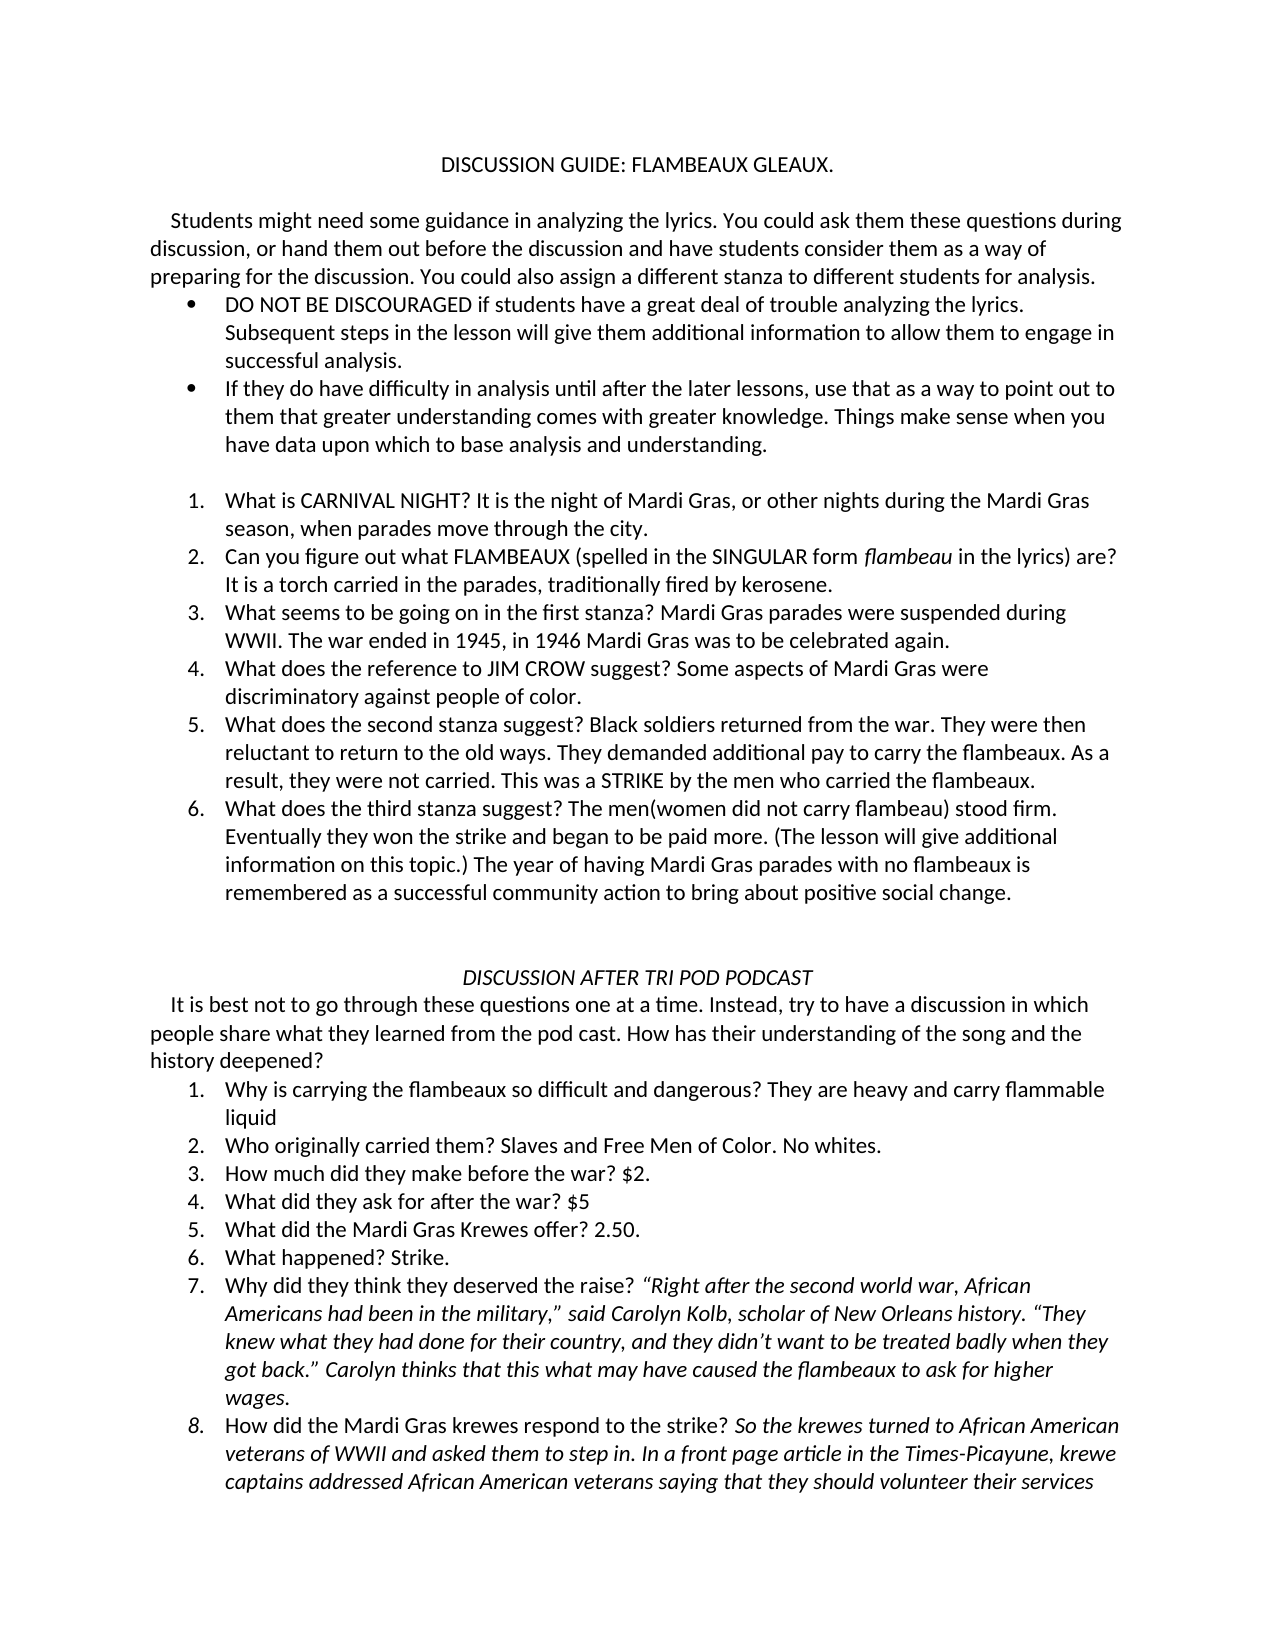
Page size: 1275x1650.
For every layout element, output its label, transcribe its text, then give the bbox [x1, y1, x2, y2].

list What is CARNIVAL NIGHT? It is the night of Mardi Gras, or other nights during the Mardi Gras season, when parades move through the city. [187, 486, 1125, 542]
list DO NOT BE DISCOURAGED if students have a great deal of trouble analyzing the lyrics. Subsequent steps in the lesson will give them additional information to allow them to engage in successful analysis. [187, 290, 1125, 374]
list What did they ask for after the war? $5 [187, 1187, 1125, 1215]
list If they do have difficulty in analysis until after the later lessons, use that as a way to point out to them that greater understanding comes with greater knowledge. Things make sense when you have data upon which to base analysis and understanding. [187, 374, 1125, 458]
list What seems to be going on in the first stanza? Mardi Gras parades were suspended during WWII. The war ended in 1945, in 1946 Mardi Gras was to be celebrated again. [187, 598, 1125, 654]
list What does the reference to JIM CROW suggest? Some aspects of Mardi Gras were discriminatory against people of color. [187, 654, 1125, 710]
list Why is carrying the flambeaux so difficult and dangerous? They are heavy and carry flammable liquid [187, 1075, 1125, 1131]
text DISCUSSION AFTER TRI POD PODCAST [150, 963, 1125, 991]
list What does the second stanza suggest? Black soldiers returned from the war. They were then reluctant to return to the old ways. They demanded additional pay to carry the flambeaux. As a result, they were not carried. This was a STRIKE by the men who carried the flambeaux. [187, 710, 1125, 794]
list What does the third stanza suggest? The men(women did not carry flambeau) stood firm. Eventually they won the strike and began to be paid more. (The lesson will give additional information on this topic.) The year of having Mardi Gras parades with no flambeaux is remembered as a successful community action to bring about positive social change. [187, 794, 1125, 907]
list What happened? Strike. [187, 1243, 1125, 1271]
text It is best not to go through these questions one at a time. Instead, try to have a discussion in which people share what they learned from the pod cast. How has their understanding of the song and the history deepened? [150, 991, 1125, 1075]
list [187, 1411, 1125, 1495]
list Who originally carried them? Slaves and Free Men of Color. No whites. [187, 1131, 1125, 1159]
text DISCUSSION GUIDE: FLAMBEAUX GLEAUX. [150, 150, 1125, 178]
list Can you figure out what FLAMBEAUX (spelled in the SINGULAR form flambeau in the lyrics) are? It is a torch carried in the parades, traditionally fired by kerosene. [187, 542, 1125, 598]
list How much did they make before the war? $2. [187, 1159, 1125, 1187]
list What did the Mardi Gras Krewes offer? 2.50. [187, 1215, 1125, 1243]
list Why did they think they deserved the raise? “Right after the second world war, African Americans had been in the military,” said Carolyn Kolb, scholar of New Orleans history. “They knew what they had done for their country, and they didn’t want to be treated badly when they got back.” Carolyn thinks that this what may have caused the flambeaux to ask for higher wages. [187, 1271, 1125, 1411]
text Students might need some guidance in analyzing the lyrics. You could ask them these questions during discussion, or hand them out before the discussion and have students consider them as a way of preparing for the discussion. You could also assign a different stanza to different students for analysis. [150, 206, 1125, 290]
